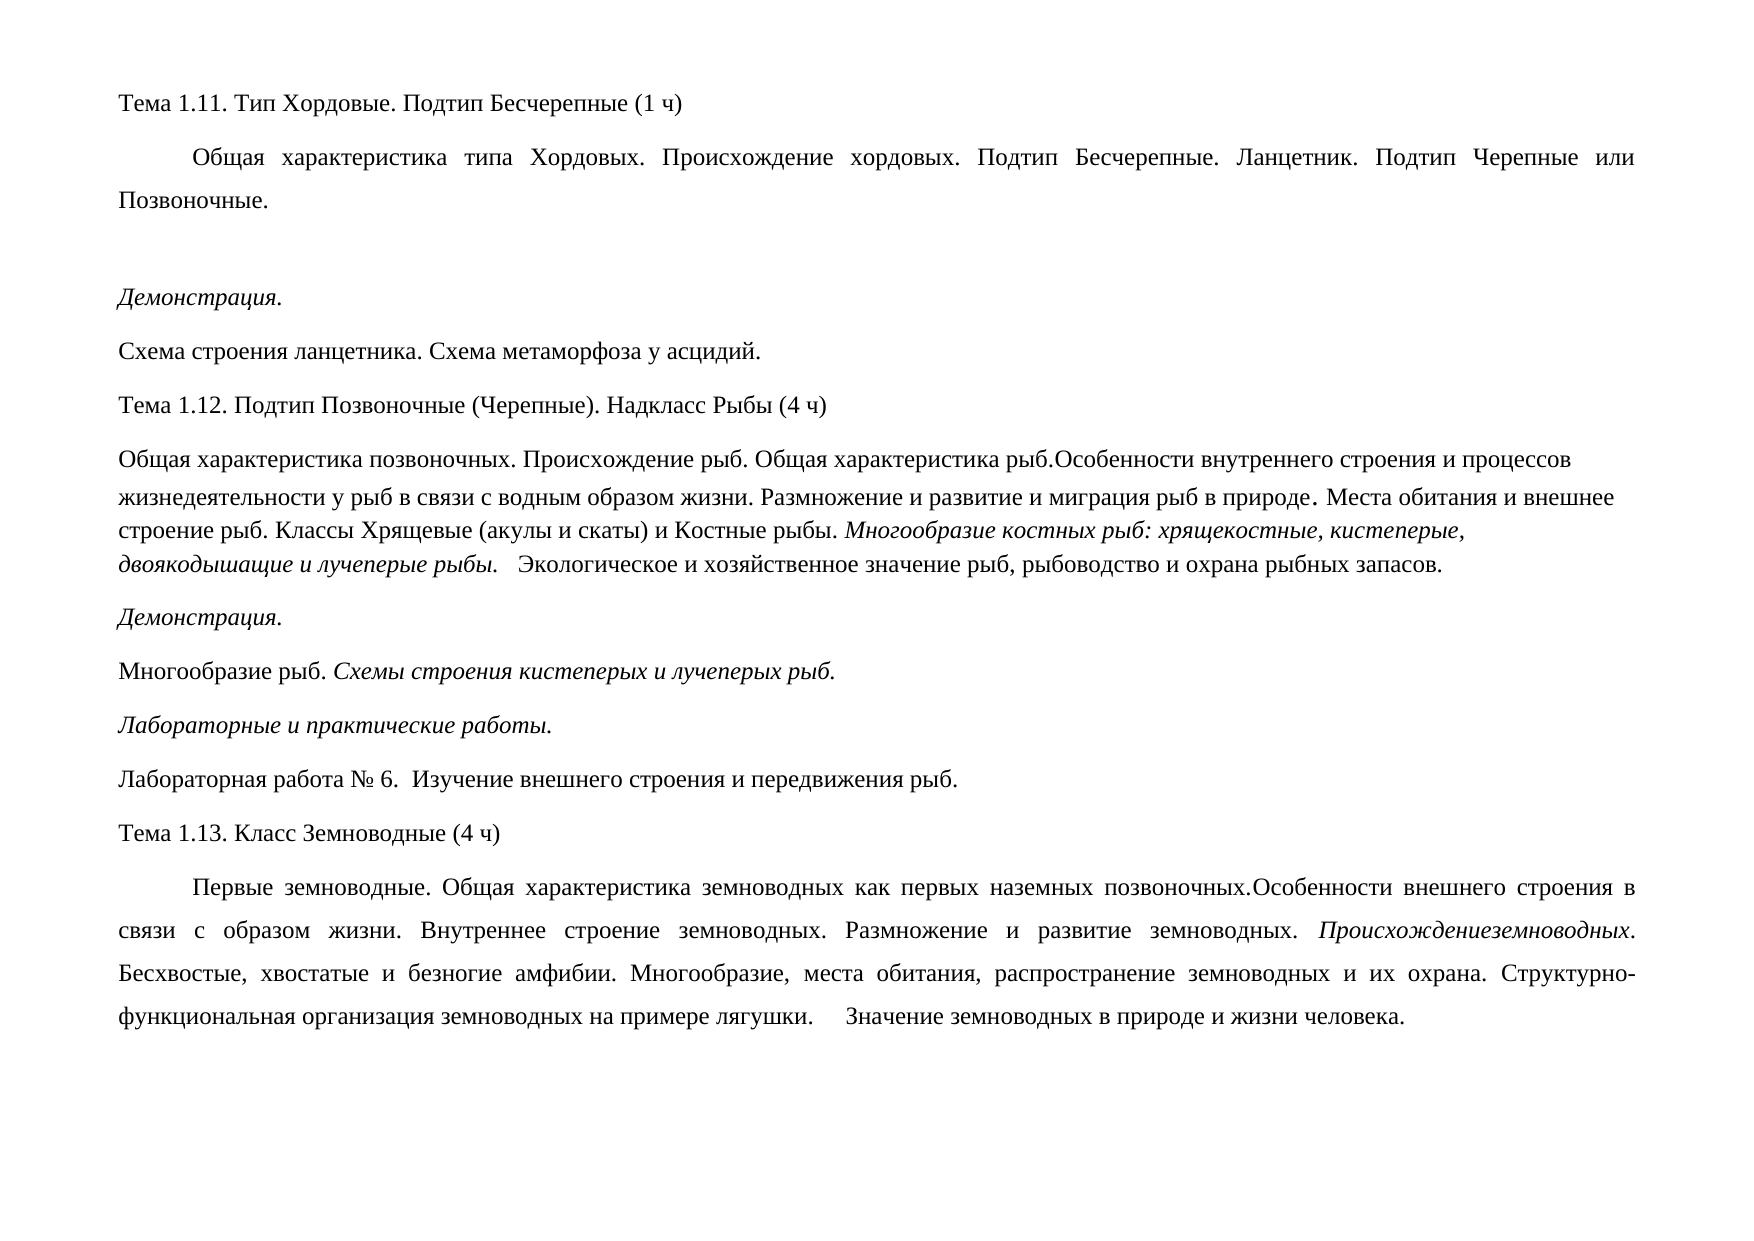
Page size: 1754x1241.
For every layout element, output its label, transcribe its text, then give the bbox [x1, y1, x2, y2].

text Тема 1.12. Подтип Позвоночные (Черепные). Надкласс Рыбы (4 ч) [118, 390, 1636, 419]
text Первые земноводные. Общая характеристика земноводных как первых наземных позвоночных.Особенности внешнего строения в связи с образом жизни. Внутреннее строение земноводных. Размножение и развитие земноводных. Происхождениеземноводных. Бесхвостые, хвостатые и безногие амфибии. Многообразие, места обитания, распространение земноводных и их охрана. Структурно-функциональная организация земноводных на примере лягушки. Значение земноводных в природе и жизни человека. [118, 872, 1636, 1030]
text Тема 1.13. Класс Земноводные (4 ч) [118, 818, 1636, 847]
text Тема 1.11. Тип Хордовые. Подтип Бесчерепные (1 ч) [118, 88, 1636, 117]
text Демонстрация. [118, 602, 1636, 631]
text Лабораторная работа № 6. Изучение внешнего строения и передвижения рыб. [118, 764, 1636, 793]
text Общая характеристика позвоночных. Происхождение рыб. Общая характеристика рыб.Особенности внутреннего строения и процессов жизнедеятельности у рыб в связи с водным образом жизни. Размножение и развитие и миграция рыб в природе. Места обитания и внешнее строение рыб. Классы Хрящевые (акулы и скаты) и Костные рыбы. Многообразие костных рыб: хрящекостные, кистеперые, двоякодышащие и лучеперые рыбы. Экологическое и хозяйственное значение рыб, рыбоводство и охрана рыбных запасов. [118, 444, 1636, 577]
text Схема строения ланцетника. Схема метаморфоза у асцидий. [118, 336, 1636, 365]
text Демонстрация. [118, 282, 1636, 311]
text Многообразие рыб. Схемы строения кистеперых и лучеперых рыб. [118, 656, 1636, 685]
text Общая характеристика типа Хордовых. Происхождение хордовых. Подтип Бесчерепные. Ланцетник. Подтип Черепные или Позвоночные. [118, 142, 1636, 214]
text Лабораторные и практические работы. [118, 710, 1636, 739]
